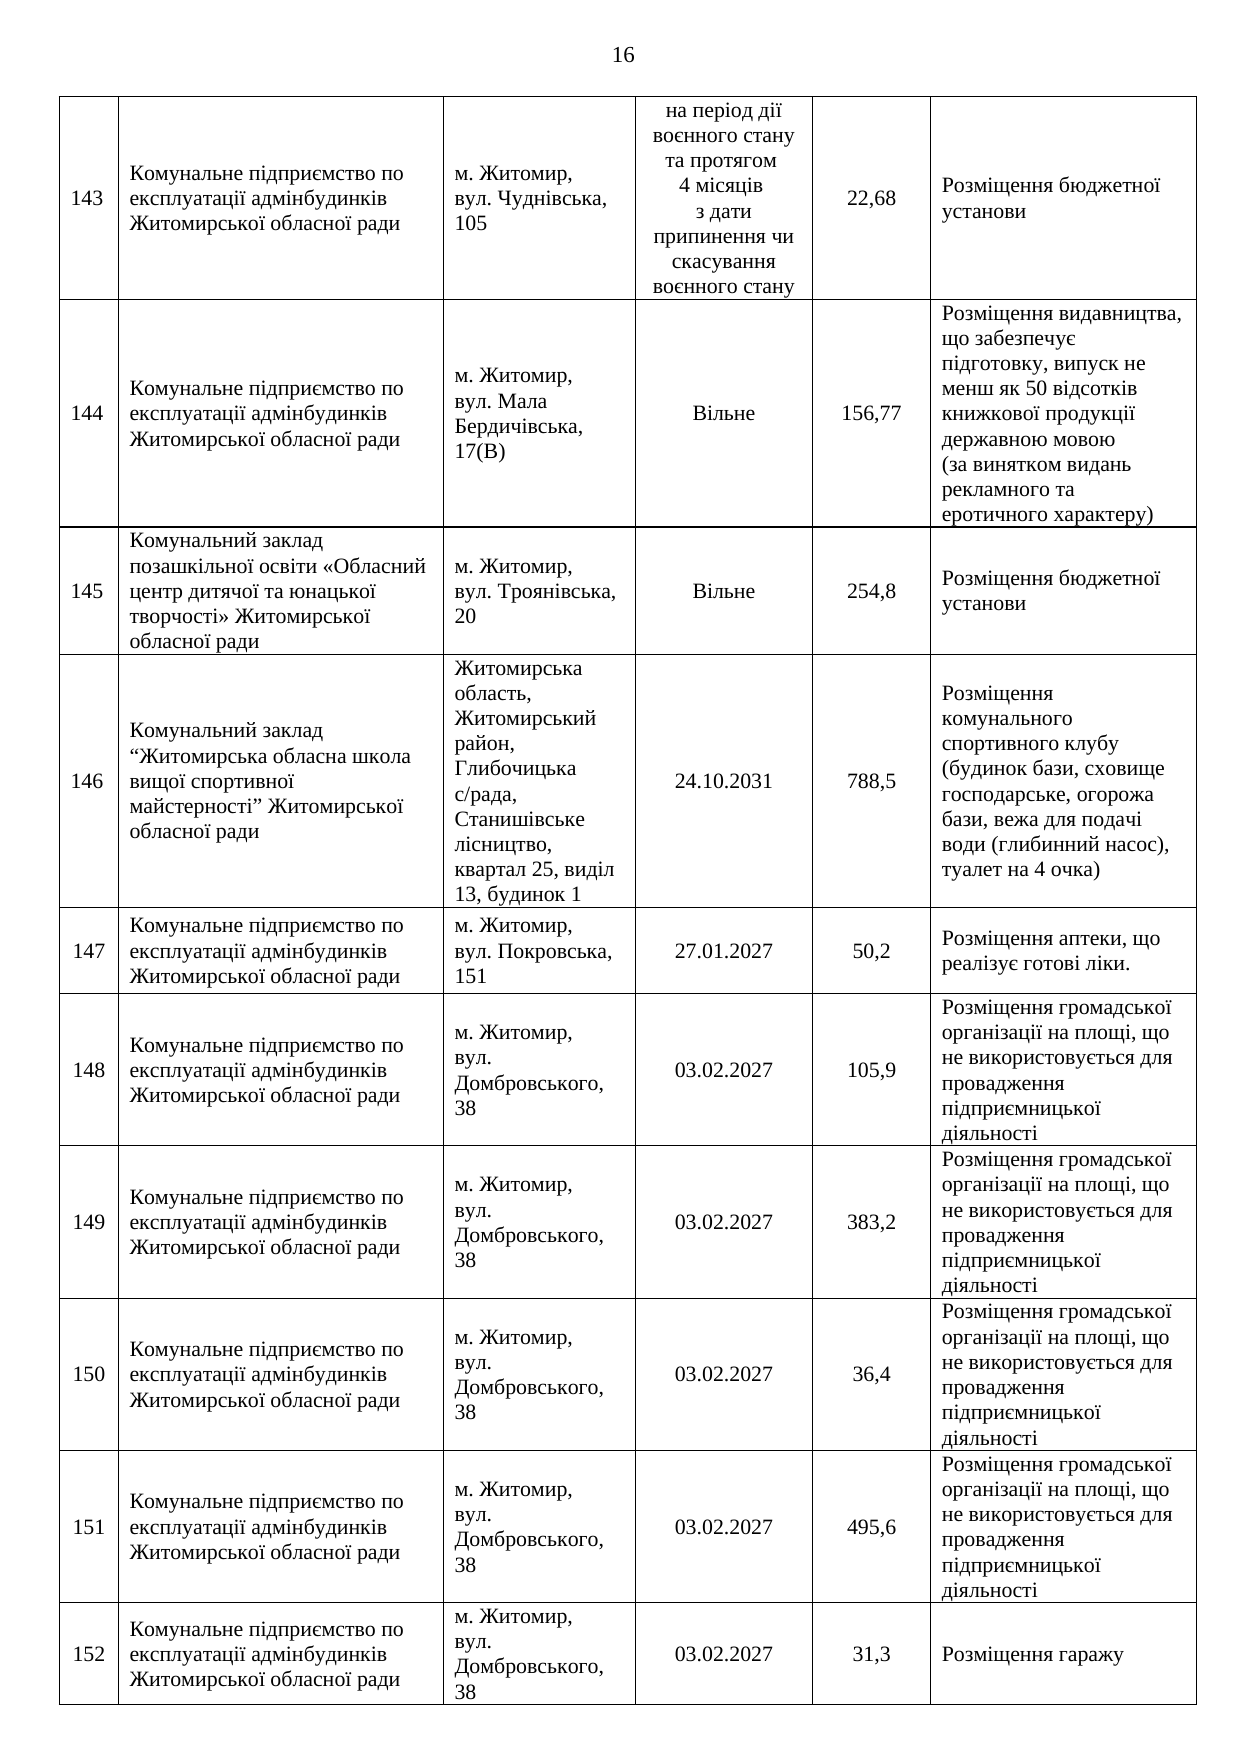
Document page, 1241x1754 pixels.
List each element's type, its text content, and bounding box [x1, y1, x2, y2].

table_cell 50,2 [813, 908, 930, 993]
table_cell 31,3 [813, 1603, 930, 1704]
table_cell 145 [60, 528, 118, 653]
table_cell Комунальне підприємство по експлуатації адмінбудинків Житомирської обласної ради [119, 1146, 443, 1297]
table_cell м. Житомир, вул. Домбровського, 38 [444, 1451, 635, 1602]
table_cell Комунальний заклад позашкільної освіти «Обласний центр дитячої та юнацької творчості» Житомирської обласної ради [119, 528, 443, 653]
table_cell Розміщення гаражу [931, 1603, 1196, 1704]
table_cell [119, 1451, 443, 1602]
table_cell 03.02.2027 [636, 1451, 812, 1602]
table_cell 36,4 [813, 1299, 930, 1450]
table_cell м. Житомир, вул. Троянівська, 20 [444, 528, 635, 653]
table_cell Вільне [636, 300, 812, 526]
table_cell 254,8 [813, 528, 930, 653]
table_cell м. Житомир, вул. Покровська, 151 [444, 908, 635, 993]
table_cell м. Житомир, вул. Домбровського, 38 [444, 1299, 635, 1450]
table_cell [931, 97, 1196, 298]
table_cell Розміщення громадської організації на площі, що не використовується для провадження підприємницької діяльності [931, 994, 1196, 1145]
table_cell Розміщення аптеки, що реалізує готові ліки. [931, 908, 1196, 993]
table_cell Житомирська область, Житомирський район, Глибочицька с/рада, Станишівське лісництво, квартал 25, виділ 13, будинок 1 [444, 655, 635, 907]
table_cell Комунальне підприємство по експлуатації адмінбудинків Житомирської обласної ради [119, 994, 443, 1145]
table_cell 152 [60, 1603, 118, 1704]
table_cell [119, 1603, 443, 1704]
table_cell м. Житомир, вул. Домбровського, 38 [444, 994, 635, 1145]
table_cell Комунальне підприємство по експлуатації адмінбудинків Житомирської обласної ради [119, 1299, 443, 1450]
table_cell Комунальний заклад “Житомирська обласна школа вищої спортивної майстерності” Житомирської обласної ради [119, 655, 443, 907]
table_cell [119, 97, 443, 298]
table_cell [444, 1603, 635, 1704]
table_cell 22,68 [813, 97, 930, 298]
table_cell 146 [60, 655, 118, 907]
table_cell Розміщення комунального спортивного клубу (будинок бази, сховище господарське, огорожа бази, вежа для подачі води (глибинний насос), туалет на 4 очка) [931, 655, 1196, 907]
table_cell Розміщення громадської організації на площі, що не використовується для провадження підприємницької діяльності [931, 1146, 1196, 1297]
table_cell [636, 97, 812, 298]
table_cell 788,5 [813, 655, 930, 907]
table_cell 147 [60, 908, 118, 993]
table_cell Вільне [636, 528, 812, 653]
table_cell 495,6 [813, 1451, 930, 1602]
table_cell Розміщення видавництва, що забезпечує підготовку, випуск не менш як 50 відсотків книжкової продукції державною мовою (за винятком видань рекламного та еротичного характеру) [931, 300, 1196, 526]
table_cell 27.01.2027 [636, 908, 812, 993]
table_cell 383,2 [813, 1146, 930, 1297]
table_cell 156,77 [813, 300, 930, 526]
table_cell 03.02.2027 [636, 1299, 812, 1450]
table_cell Комунальне підприємство по експлуатації адмінбудинків Житомирської обласної ради [119, 300, 443, 526]
table_cell 151 [60, 1451, 118, 1602]
table_cell 03.02.2027 [636, 994, 812, 1145]
table_cell 150 [60, 1299, 118, 1450]
table_cell м. Житомир, вул. Домбровського, 38 [444, 1146, 635, 1297]
table_cell 105,9 [813, 994, 930, 1145]
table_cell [444, 97, 635, 298]
table_cell 24.10.2031 [636, 655, 812, 907]
table_cell Розміщення бюджетної установи [931, 528, 1196, 653]
table_cell 03.02.2027 [636, 1146, 812, 1297]
table_cell Розміщення громадської організації на площі, що не використовується для провадження підприємницької діяльності [931, 1299, 1196, 1450]
table_cell 148 [60, 994, 118, 1145]
table_cell 144 [60, 300, 118, 526]
table_cell Комунальне підприємство по експлуатації адмінбудинків Житомирської обласної ради [119, 908, 443, 993]
table_cell м. Житомир, вул. Мала Бердичівська, 17(В) [444, 300, 635, 526]
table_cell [931, 1451, 1196, 1602]
table_cell 03.02.2027 [636, 1603, 812, 1704]
table_cell 149 [60, 1146, 118, 1297]
table_cell 143 [60, 97, 118, 298]
